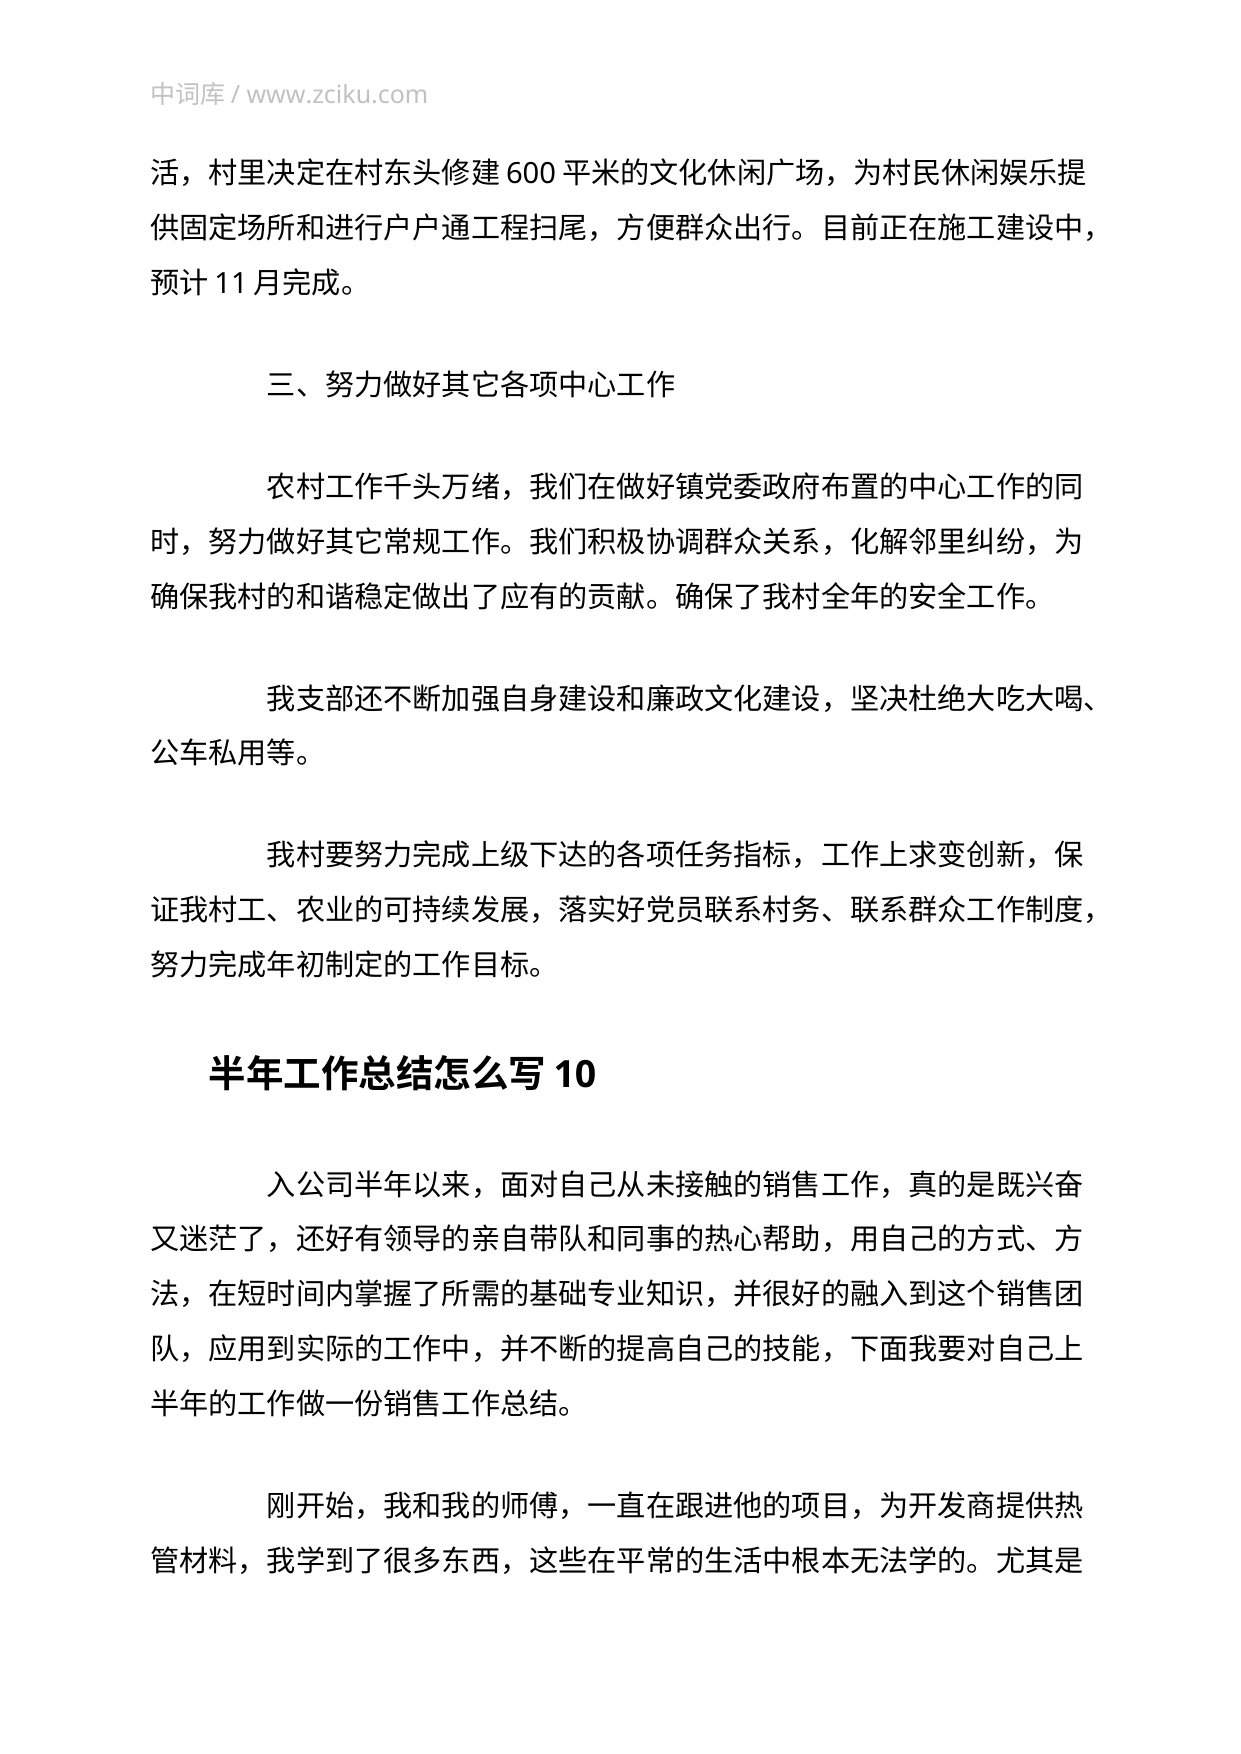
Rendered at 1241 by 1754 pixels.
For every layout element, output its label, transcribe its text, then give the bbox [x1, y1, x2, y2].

text 半年工作总结怎么写10 [150, 1043, 1090, 1098]
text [150, 1482, 1090, 1579]
text 农村工作千头万绪，我们在做好镇党委政府布置的中心工作的同时，努力做好其它常规工作。我们积极协调群众关系，化解邻里纠纷，为确保我村的和谐稳定做出了应有的贡献。确保了我村全年的安全工作。 [150, 464, 1090, 616]
text 我村要努力完成上级下达的各项任务指标，工作上求变创新，保证我村工、农业的可持续发展，落实好党员联系村务、联系群众工作制度，努力完成年初制定的工作目标。 [150, 832, 1090, 984]
text 我支部还不断加强自身建设和廉政文化建设，坚决杜绝大吃大喝、公车私用等。 [150, 675, 1090, 772]
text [150, 150, 1090, 302]
text 三、努力做好其它各项中心工作 [150, 362, 1090, 404]
text 入公司半年以来，面对自己从未接触的销售工作，真的是既兴奋又迷茫了，还好有领导的亲自带队和同事的热心帮助，用自己的方式、方法，在短时间内掌握了所需的基础专业知识，并很好的融入到这个销售团队，应用到实际的工作中，并不断的提高自己的技能，下面我要对自己上半年的工作做一份销售工作总结。 [150, 1161, 1090, 1423]
